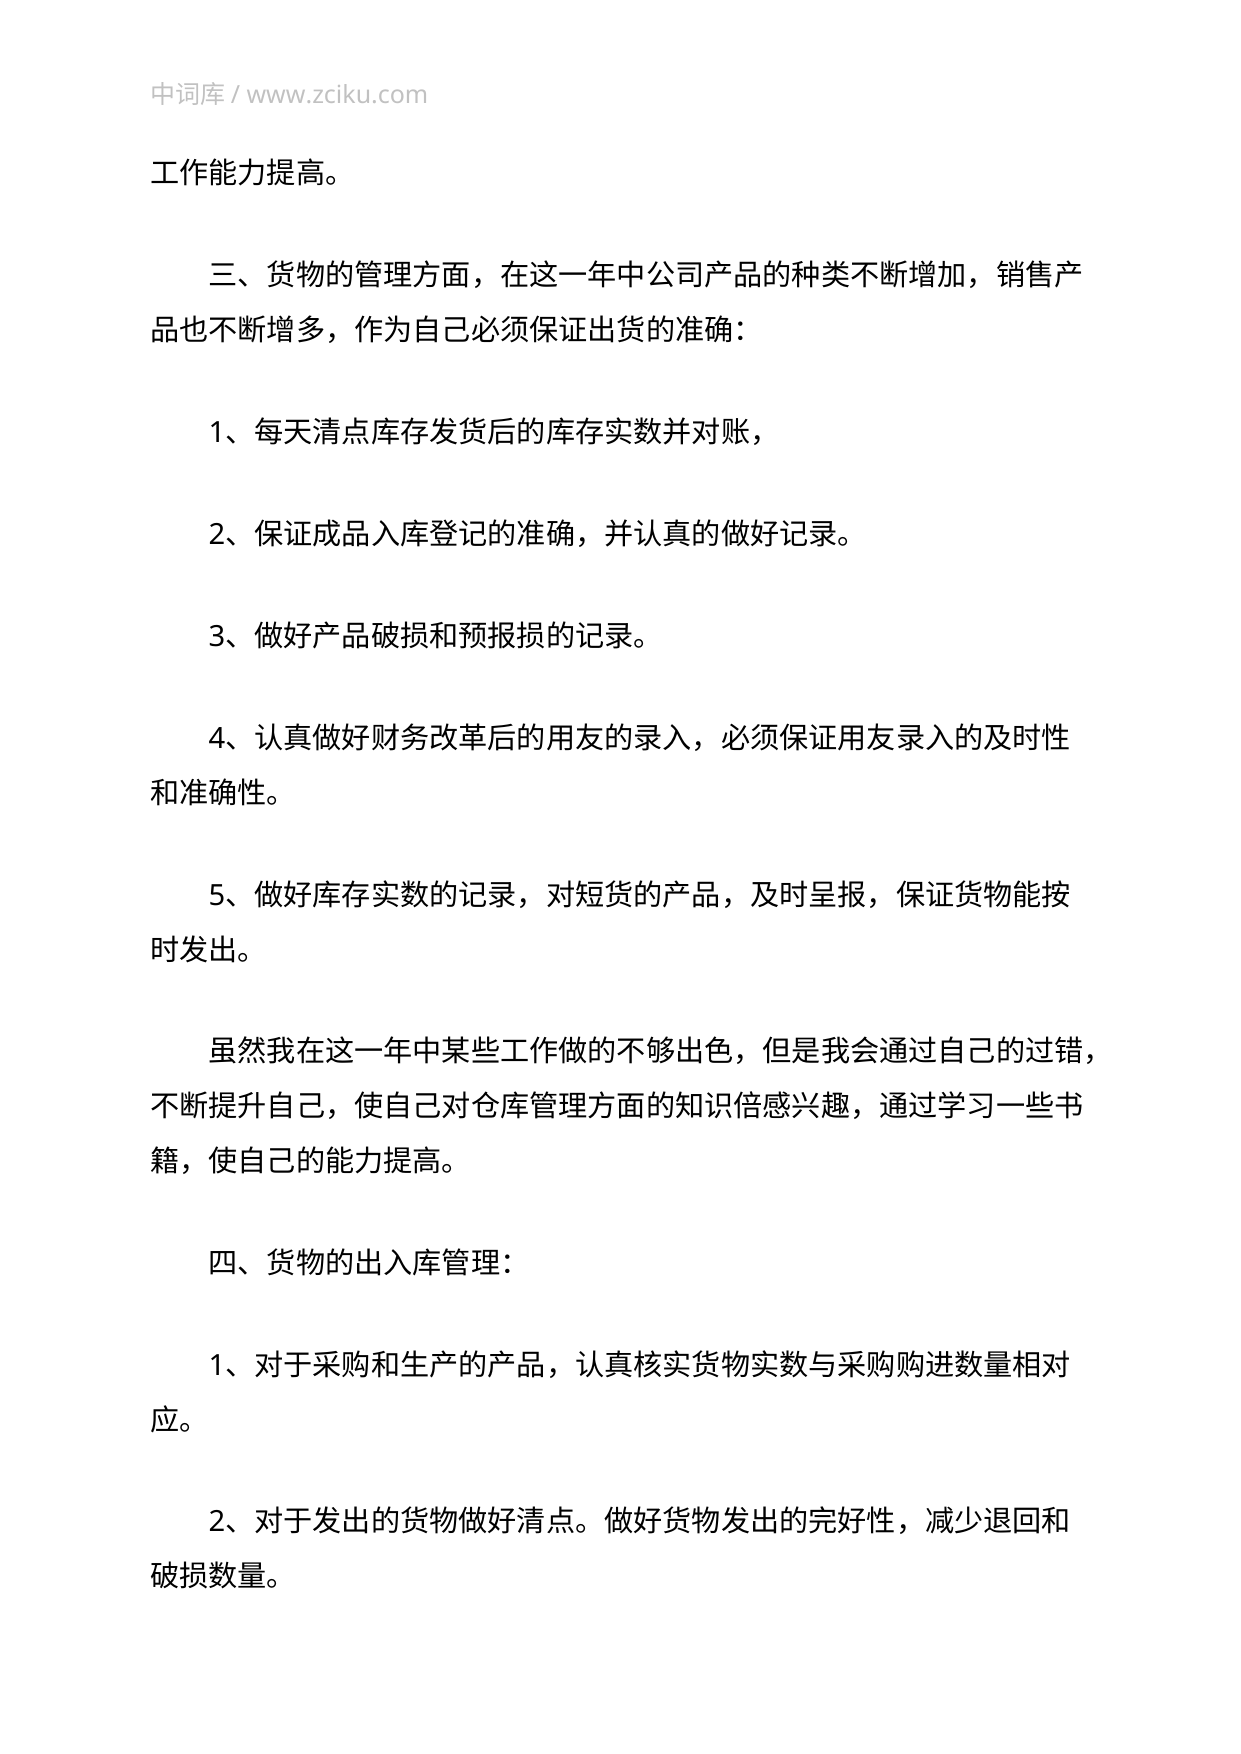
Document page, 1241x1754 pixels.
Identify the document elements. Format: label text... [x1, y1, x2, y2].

text 三、货物的管理方面，在这一年中公司产品的种类不断增加，销售产品也不断增多，作为自己必须保证出货的准确： [150, 252, 1090, 349]
text 2、对于发出的货物做好清点。做好货物发出的完好性，减少退回和破损数量。 [150, 1498, 1090, 1595]
text 虽然我在这一年中某些工作做的不够出色，但是我会通过自己的过错，不断提升自己，使自己对仓库管理方面的知识倍感兴趣，通过学习一些书籍，使自己的能力提高。 [150, 1028, 1090, 1180]
text 4、认真做好财务改革后的用友的录入，必须保证用友录入的及时性和准确性。 [150, 714, 1090, 812]
text 1、对于采购和生产的产品，认真核实货物实数与采购购进数量相对应。 [150, 1341, 1090, 1438]
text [150, 150, 1090, 192]
text 四、货物的出入库管理： [150, 1239, 1090, 1282]
text 3、做好产品破损和预报损的记录。 [150, 612, 1090, 655]
text 2、保证成品入库登记的准确，并认真的做好记录。 [150, 510, 1090, 553]
text 5、做好库存实数的记录，对短货的产品，及时呈报，保证货物能按时发出。 [150, 871, 1090, 968]
text 1、每天清点库存发货后的库存实数并对账， [150, 408, 1090, 451]
